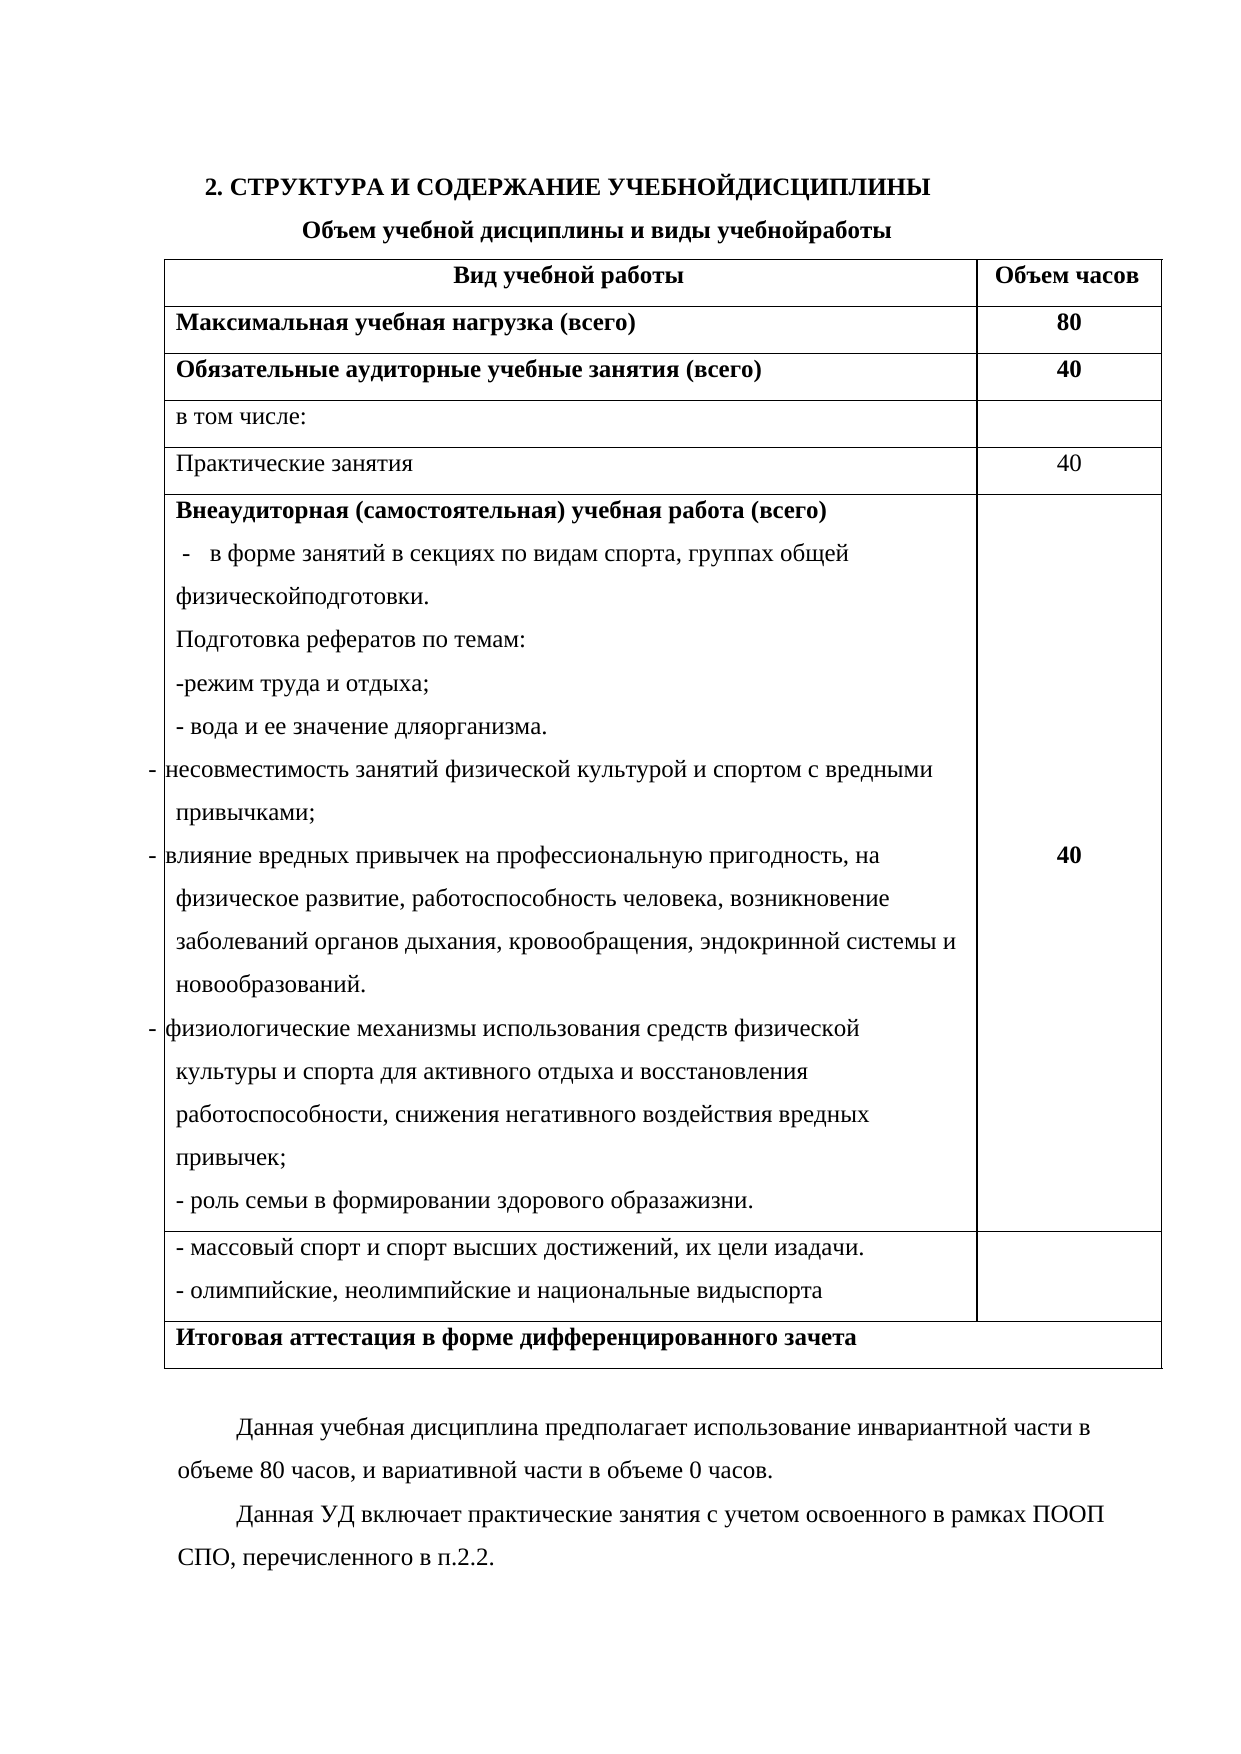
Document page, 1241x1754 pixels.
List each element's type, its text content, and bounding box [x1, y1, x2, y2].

table_cell [978, 1232, 1161, 1321]
table_cell Итоговая аттестация в форме дифференцированного зачета [165, 1322, 1161, 1368]
table_cell Практические занятия [165, 448, 976, 494]
table_cell в том числе: [165, 401, 976, 447]
table_cell Внеаудиторная (самостоятельная) учебная работа (всего) в форме занятий в секциях по видам спорта, группах общей физическойподготовки. Подготовка рефератов по темам: -режим труда и отдыха; вода и ее значение дляорганизма. несовместимость занятий физической культурой и спортом с вредными привычками; влияние вредных привычек на профессиональную пригодность, на физическое развитие, работоспособность человека, возникновение заболеваний органов дыхания, кровообращения, эндокринной системы и новообразований. физиологические механизмы использования средств физической культуры и спорта для активного отдыха и восстановления работоспособности, снижения негативного воздействия вредных привычек; роль семьи в формировании здорового образажизни. [165, 495, 976, 1231]
table_cell 40 [978, 448, 1161, 494]
list СТРУКТУРА И СОДЕРЖАНИЕ УЧЕБНОЙДИСЦИПЛИНЫ [204, 172, 1176, 201]
table_header Вид учебной работы [165, 260, 976, 306]
table_header Объем часов [978, 260, 1161, 306]
table_cell массовый спорт и спорт высших достижений, их цели изадачи. олимпийские, неолимпийские и национальные видыспорта [165, 1232, 976, 1321]
list Объем учебной дисциплины и виды учебнойработы [165, 216, 1176, 244]
table_cell Максимальная учебная нагрузка (всего) [165, 307, 976, 353]
text Данная учебная дисциплина предполагает использование инвариантной части в объеме 80 часов, и вариативной части в объеме 0 часов. [177, 1412, 1135, 1484]
table_cell 40 [978, 354, 1161, 400]
table_cell 80 [978, 307, 1161, 353]
table_cell 40 [978, 495, 1161, 1231]
text Данная УД включает практические занятия с учетом освоенного в рамках ПООП СПО, перечисленного в п.2.2. [177, 1499, 1135, 1571]
table_cell Обязательные аудиторные учебные занятия (всего) [165, 354, 976, 400]
table_cell [978, 401, 1161, 447]
